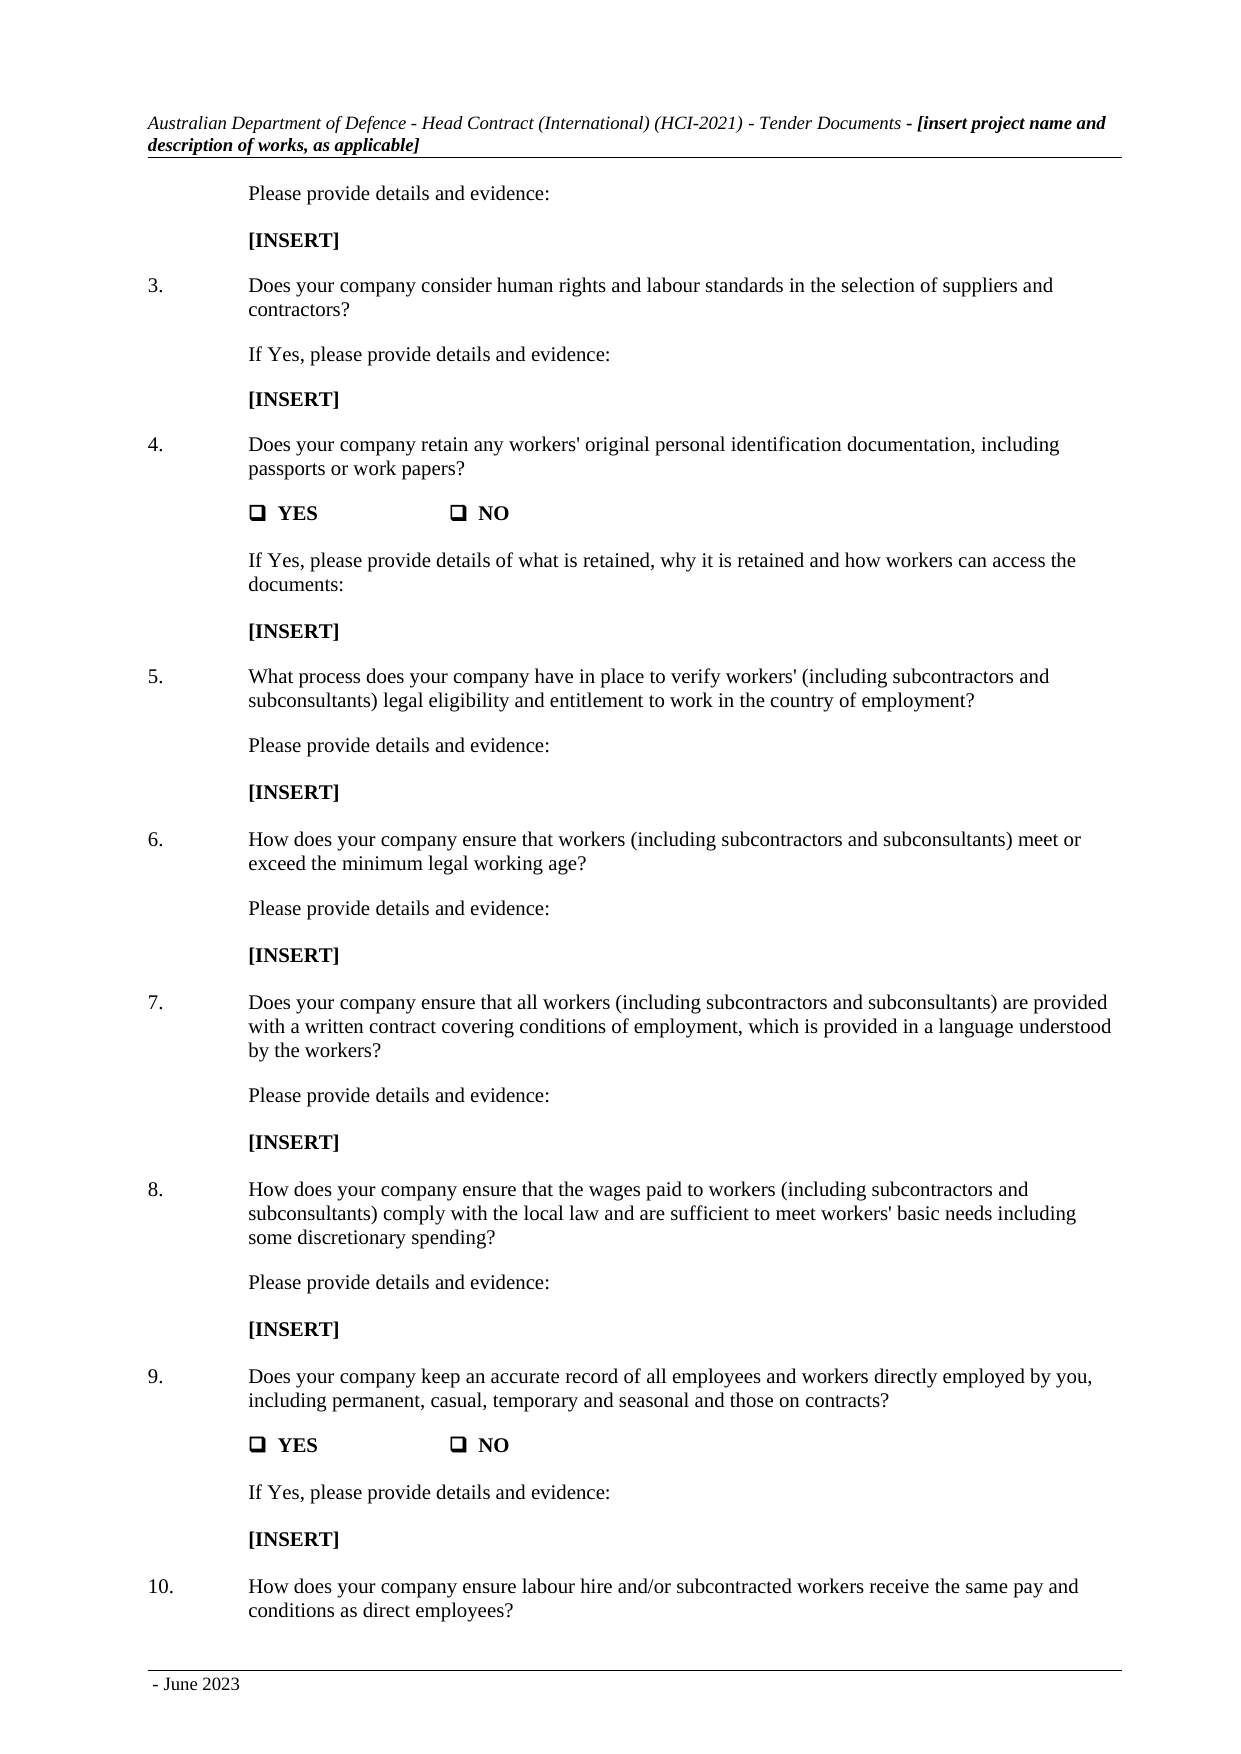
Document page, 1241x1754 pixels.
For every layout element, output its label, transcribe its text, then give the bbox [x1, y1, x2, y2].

text Please provide details and evidence: [248, 896, 1122, 920]
text What process does your company have in place to verify workers' (including subcontractors and subconsultants) legal eligibility and entitlement to work in the country of employment? [148, 664, 1122, 712]
text Does your company consider human rights and labour standards in the selection of suppliers and contractors? [148, 273, 1122, 321]
text How does your company ensure that the wages paid to workers (including subcontractors and subconsultants) comply with the local law and are sufficient to meet workers' basic needs including some discretionary spending? [148, 1177, 1122, 1249]
text [INSERT] [248, 1130, 1122, 1154]
text [INSERT] [248, 228, 1122, 252]
text YES NO [248, 1433, 1122, 1457]
text Please provide details and evidence: [248, 733, 1122, 757]
text Please provide details and evidence: [248, 181, 1122, 205]
text [INSERT] [248, 780, 1122, 804]
text If Yes, please provide details and evidence: [248, 342, 1122, 366]
text If Yes, please provide details and evidence: [248, 1479, 1122, 1504]
text Please provide details and evidence: [248, 1270, 1122, 1294]
text Does your company ensure that all workers (including subcontractors and subconsultants) are provided with a written contract covering conditions of employment, which is provided in a language understood by the workers? [148, 990, 1122, 1062]
text [INSERT] [248, 1527, 1122, 1551]
text How does your company ensure labour hire and/or subcontracted workers receive the same pay and conditions as direct employees? [148, 1573, 1122, 1622]
text [INSERT] [248, 387, 1122, 411]
text Please provide details and evidence: [248, 1083, 1122, 1107]
text [INSERT] [248, 1317, 1122, 1341]
text How does your company ensure that workers (including subcontractors and subconsultants) meet or exceed the minimum legal working age? [148, 827, 1122, 875]
text YES NO [248, 501, 1122, 525]
text [INSERT] [248, 943, 1122, 967]
text Does your company keep an accurate record of all employees and workers directly employed by you, including permanent, casual, temporary and seasonal and those on contracts? [148, 1364, 1122, 1412]
text [INSERT] [248, 619, 1122, 643]
text Does your company retain any workers' original personal identification documentation, including passports or work papers? [148, 432, 1122, 480]
text If Yes, please provide details of what is retained, why it is retained and how workers can access the documents: [248, 548, 1122, 596]
